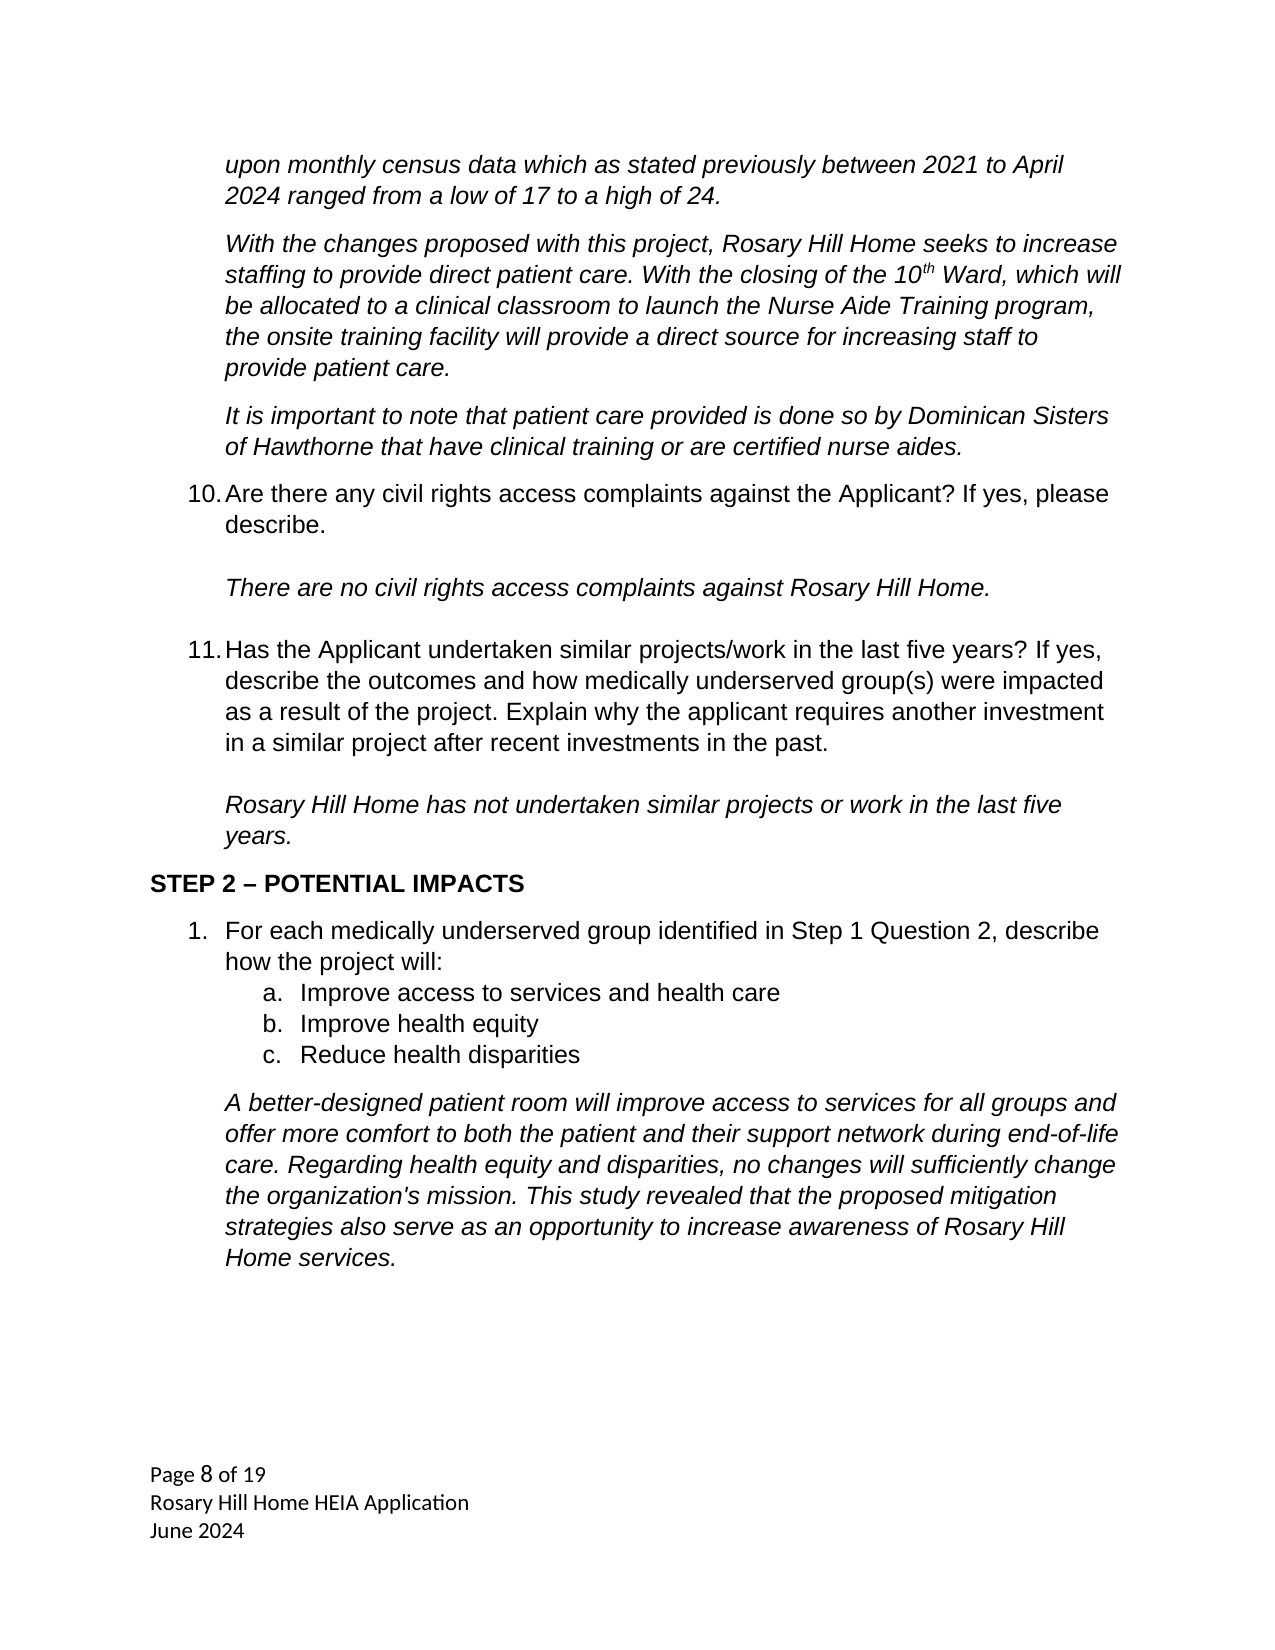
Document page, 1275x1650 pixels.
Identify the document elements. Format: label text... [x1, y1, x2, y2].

list Improve access to services and health care [262, 978, 1125, 1007]
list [225, 150, 1125, 210]
list There are no civil rights access complaints against Rosary Hill Home. [225, 572, 1125, 601]
text With the changes proposed with this project, Rosary Hill Home seeks to increase staffing to provide direct patient care. With the closing of the 10th Ward, which will be allocated to a clinical classroom to launch the Nurse Aide Training program, the onsite training facility will provide a direct source for increasing staff to provide patient care. [225, 229, 1125, 382]
text A better-designed patient room will improve access to services for all groups and offer more comfort to both the patient and their support network during end-of-life care. Regarding health equity and disparities, no changes will sufficiently change the organization's mission. This study revealed that the proposed mitigation strategies also serve as an opportunity to increase awareness of Rosary Hill Home services. [225, 1088, 1125, 1272]
text STEP 2 – POTENTIAL IMPACTS [150, 868, 1125, 897]
text It is important to note that patient care provided is done so by Dominican Sisters of Hawthorne that have clinical training or are certified nurse aides. [225, 401, 1125, 460]
list Has the Applicant undertaken similar projects/work in the last five years? If yes, describe the outcomes and how medically underserved group(s) were impacted as a result of the project. Explain why the applicant requires another investment in a similar project after recent investments in the past. [187, 634, 1125, 756]
list Improve health equity [262, 1009, 1125, 1038]
list Rosary Hill Home has not undertaken similar projects or work in the last five years. [225, 790, 1125, 849]
list Reduce health disparities [262, 1040, 1125, 1069]
list For each medically underserved group identified in Step 1 Question 2, describe how the project will: [187, 916, 1125, 976]
list Are there any civil rights access complaints against the Applicant? If yes, please describe. [187, 479, 1125, 539]
